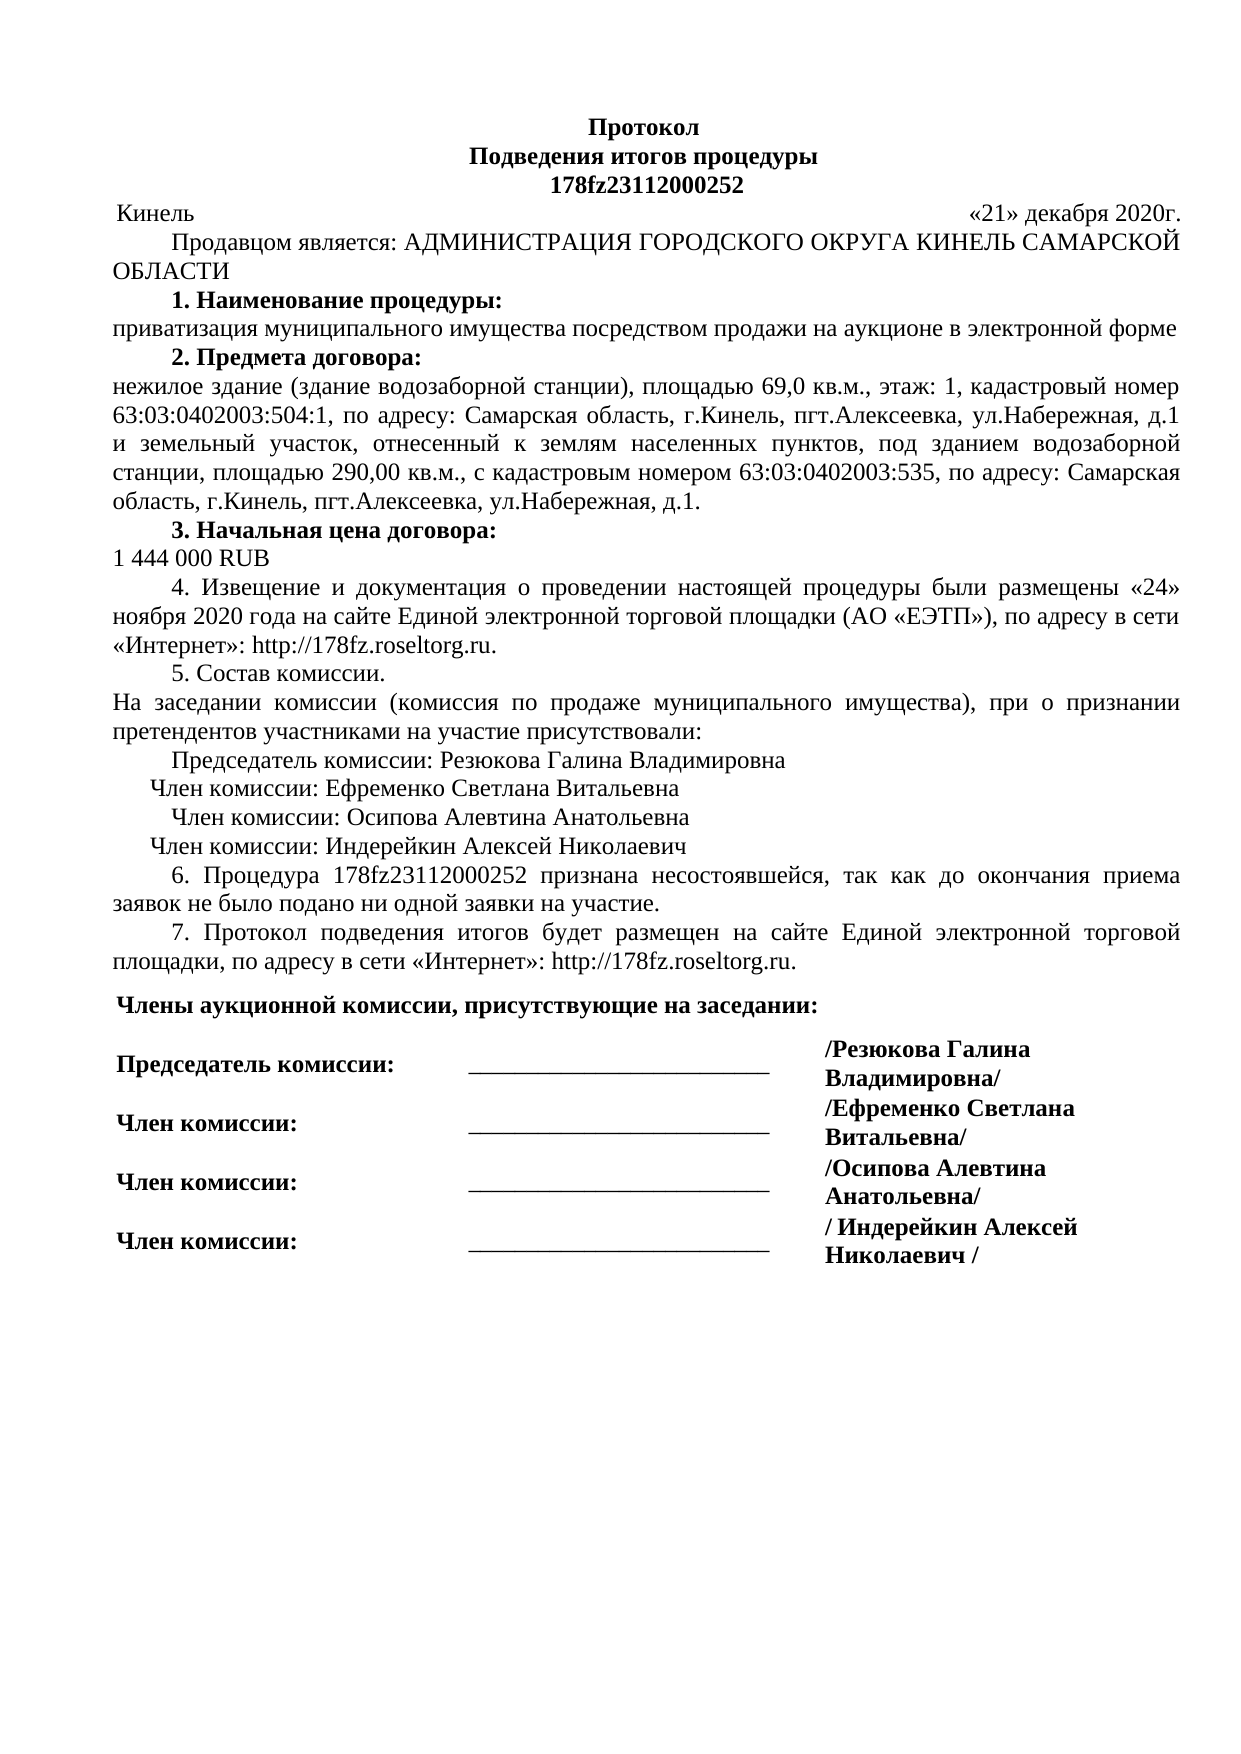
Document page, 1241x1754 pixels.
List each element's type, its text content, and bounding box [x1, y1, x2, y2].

table_cell __________________________ [469, 1152, 825, 1211]
table_cell / Индерейкин Алексей Николаевич / [825, 1211, 1181, 1270]
table_cell __________________________ [469, 1034, 825, 1093]
table_cell /Резюкова Галина Владимировна/ [825, 1034, 1181, 1093]
table_cell Член комиссии: [116, 1211, 468, 1270]
text 6. Процедура 178fz23112000252 признана несостоявшейся, так как до окончания приема заявок не было подано ни одной заявки на участие. [112, 860, 1181, 917]
table_cell __________________________ [469, 1211, 825, 1270]
table_cell /Осипова Алевтина Анатольевна/ [825, 1152, 1181, 1211]
text 4. Извещение и документация о проведении настоящей процедуры были размещены «24» ноября 2020 года на сайте Единой электронной торговой площадки (АО «ЕЭТП»), по адресу в сети «Интернет»: http://178fz.roseltorg.ru. [112, 572, 1181, 658]
text 1. Наименование процедуры: приватизация муниципального имущества посредством продажи на аукционе в электронной форме [112, 285, 1181, 342]
table_cell Член комиссии: [116, 1152, 468, 1211]
table_cell __________________________ [469, 1093, 825, 1152]
text Протокол Подведения итогов процедуры 178fz23112000252 [112, 112, 1181, 198]
text Председатель комиссии: Резюкова Галина Владимировна Член комиссии: Ефременко Светлана Витальевна [112, 745, 1181, 802]
table_header Кинель [116, 199, 647, 227]
table_cell /Ефременко Светлана Витальевна/ [825, 1093, 1181, 1152]
table_cell Председатель комиссии: [116, 1034, 468, 1093]
table_header Члены аукционной комиссии, присутствующие на заседании: [116, 975, 1181, 1034]
text 5. Состав комиссии. На заседании комиссии (комиссия по продаже муниципального имущества), при о признании претендентов участниками на участие присутствовали: [112, 658, 1181, 745]
text 7. Протокол подведения итогов будет размещен на сайте Единой электронной торговой площадки, по адресу в сети «Интернет»: http://178fz.roseltorg.ru. [112, 917, 1181, 975]
table_header «21» декабря 2020г. [647, 199, 1181, 227]
text Продавцом является: АДМИНИСТРАЦИЯ ГОРОДСКОГО ОКРУГА КИНЕЛЬ САМАРСКОЙ ОБЛАСТИ [112, 227, 1181, 285]
text 3. Начальная цена договора: 1 444 000 RUB [112, 515, 1181, 572]
table_cell Член комиссии: [116, 1093, 468, 1152]
text 2. Предмета договора: нежилое здание (здание водозаборной станции), площадью 69,0 кв.м., этаж: 1, кадастровый номер 63:03:0402003:504:1, по адресу: Самарская область, г.Кинель, пгт.Алексеевка, ул.Набережная, д.1 и земельный участок, отнесенный к землям населенных пунктов, под зданием водозаборной станции, площадью 290,00 кв.м., с кадастровым номером 63:03:0402003:535, по адресу: Самарская область, г.Кинель, пгт.Алексеевка, ул.Набережная, д.1. [112, 342, 1181, 515]
text Член комиссии: Осипова Алевтина Анатольевна Член комиссии: Индерейкин Алексей Николаевич [112, 802, 1181, 860]
